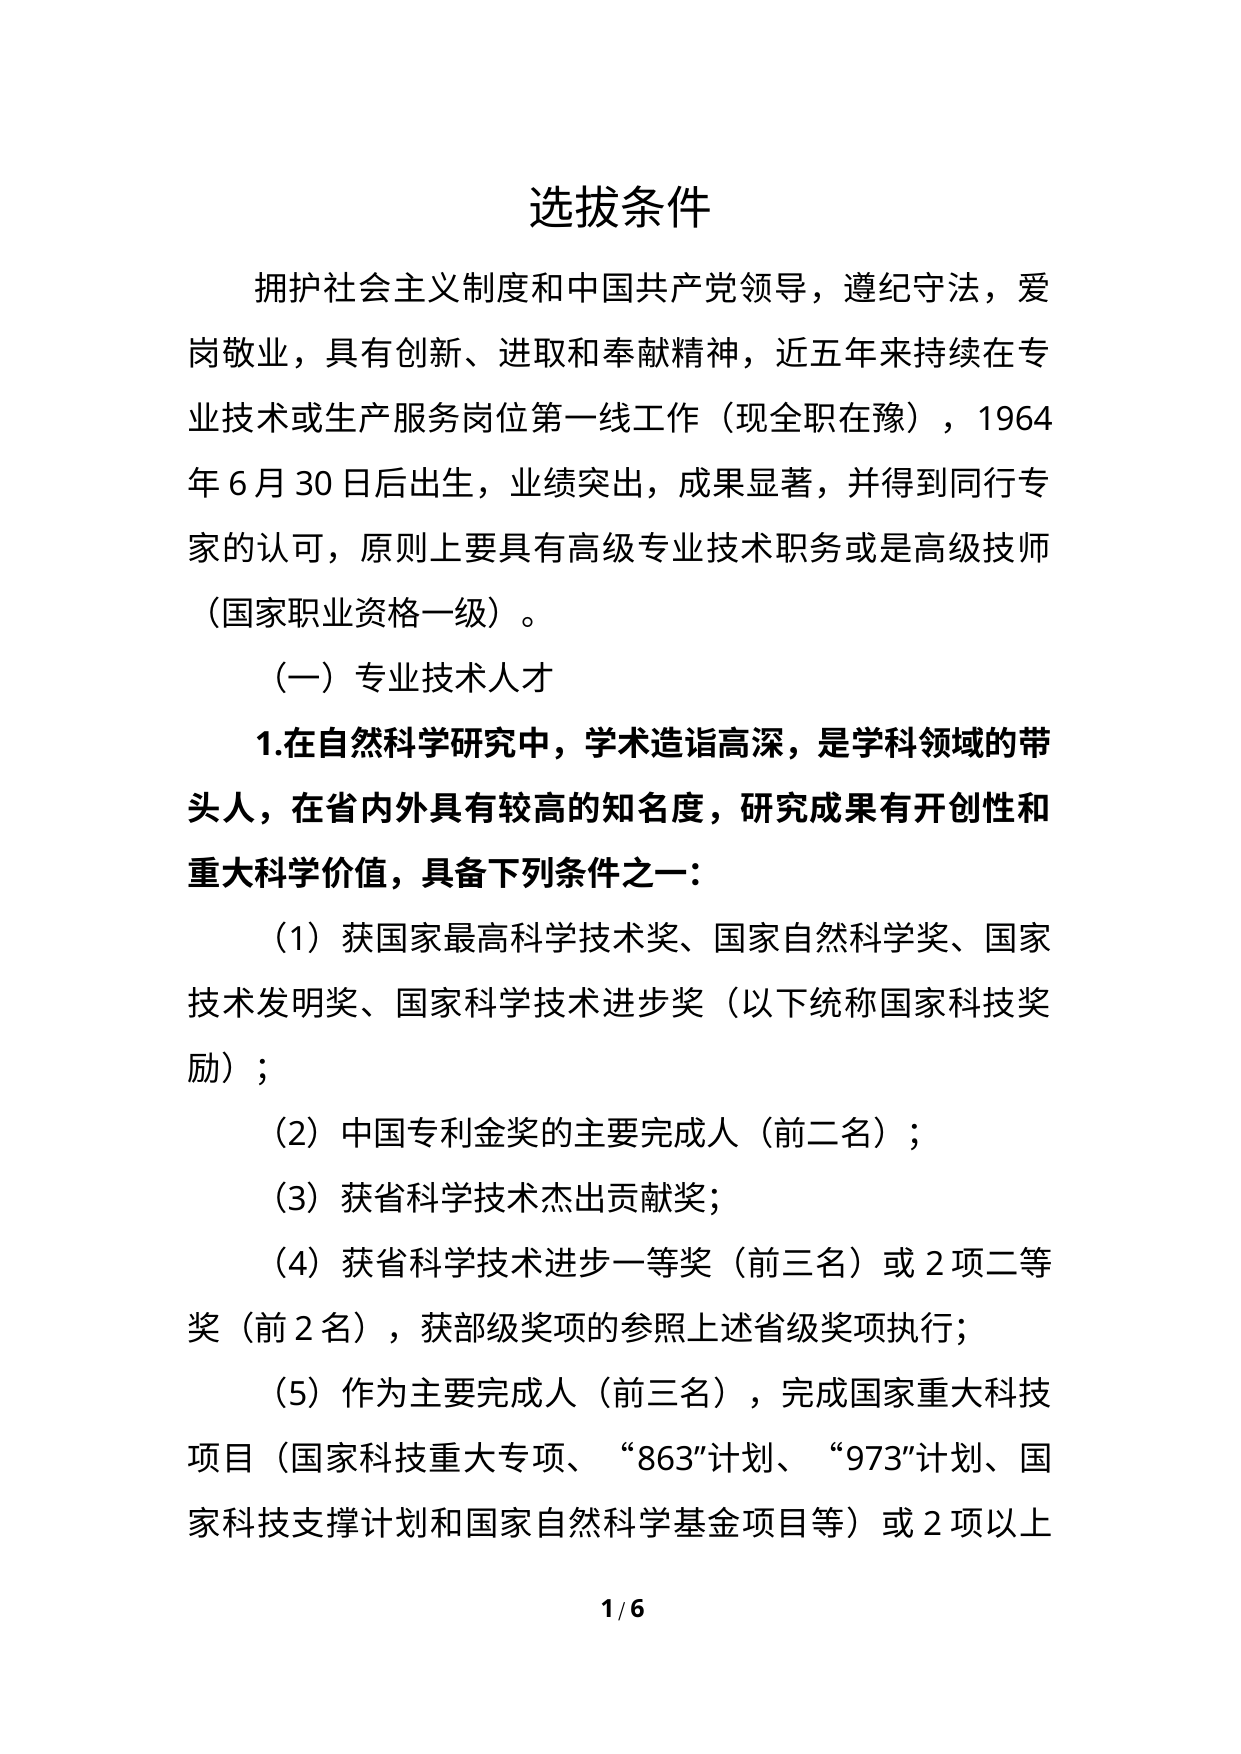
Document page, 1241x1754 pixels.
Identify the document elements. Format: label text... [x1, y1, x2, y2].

text 选拔条件 [187, 156, 1053, 253]
text （3）获省科学技术杰出贡献奖； [187, 1163, 1053, 1228]
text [187, 1358, 1053, 1553]
text （一）专业技术人才 [187, 643, 1053, 708]
text （2）中国专利金奖的主要完成人（前二名）； [187, 1098, 1053, 1163]
text 1.在自然科学研究中，学术造诣高深，是学科领域的带头人，在省内外具有较高的知名度，研究成果有开创性和重大科学价值，具备下列条件之一： [187, 708, 1053, 903]
text （1）获国家最高科学技术奖、国家自然科学奖、国家技术发明奖、国家科学技术进步奖（以下统称国家科技奖励）； [187, 903, 1053, 1098]
text （4）获省科学技术进步一等奖（前三名）或2项二等奖（前2名），获部级奖项的参照上述省级奖项执行； [187, 1228, 1053, 1358]
text 拥护社会主义制度和中国共产党领导，遵纪守法，爱岗敬业，具有创新、进取和奉献精神，近五年来持续在专业技术或生产服务岗位第一线工作（现全职在豫），1964年6月30日后出生，业绩突出，成果显著，并得到同行专家的认可，原则上要具有高级专业技术职务或是高级技师（国家职业资格一级）。 [187, 253, 1053, 643]
